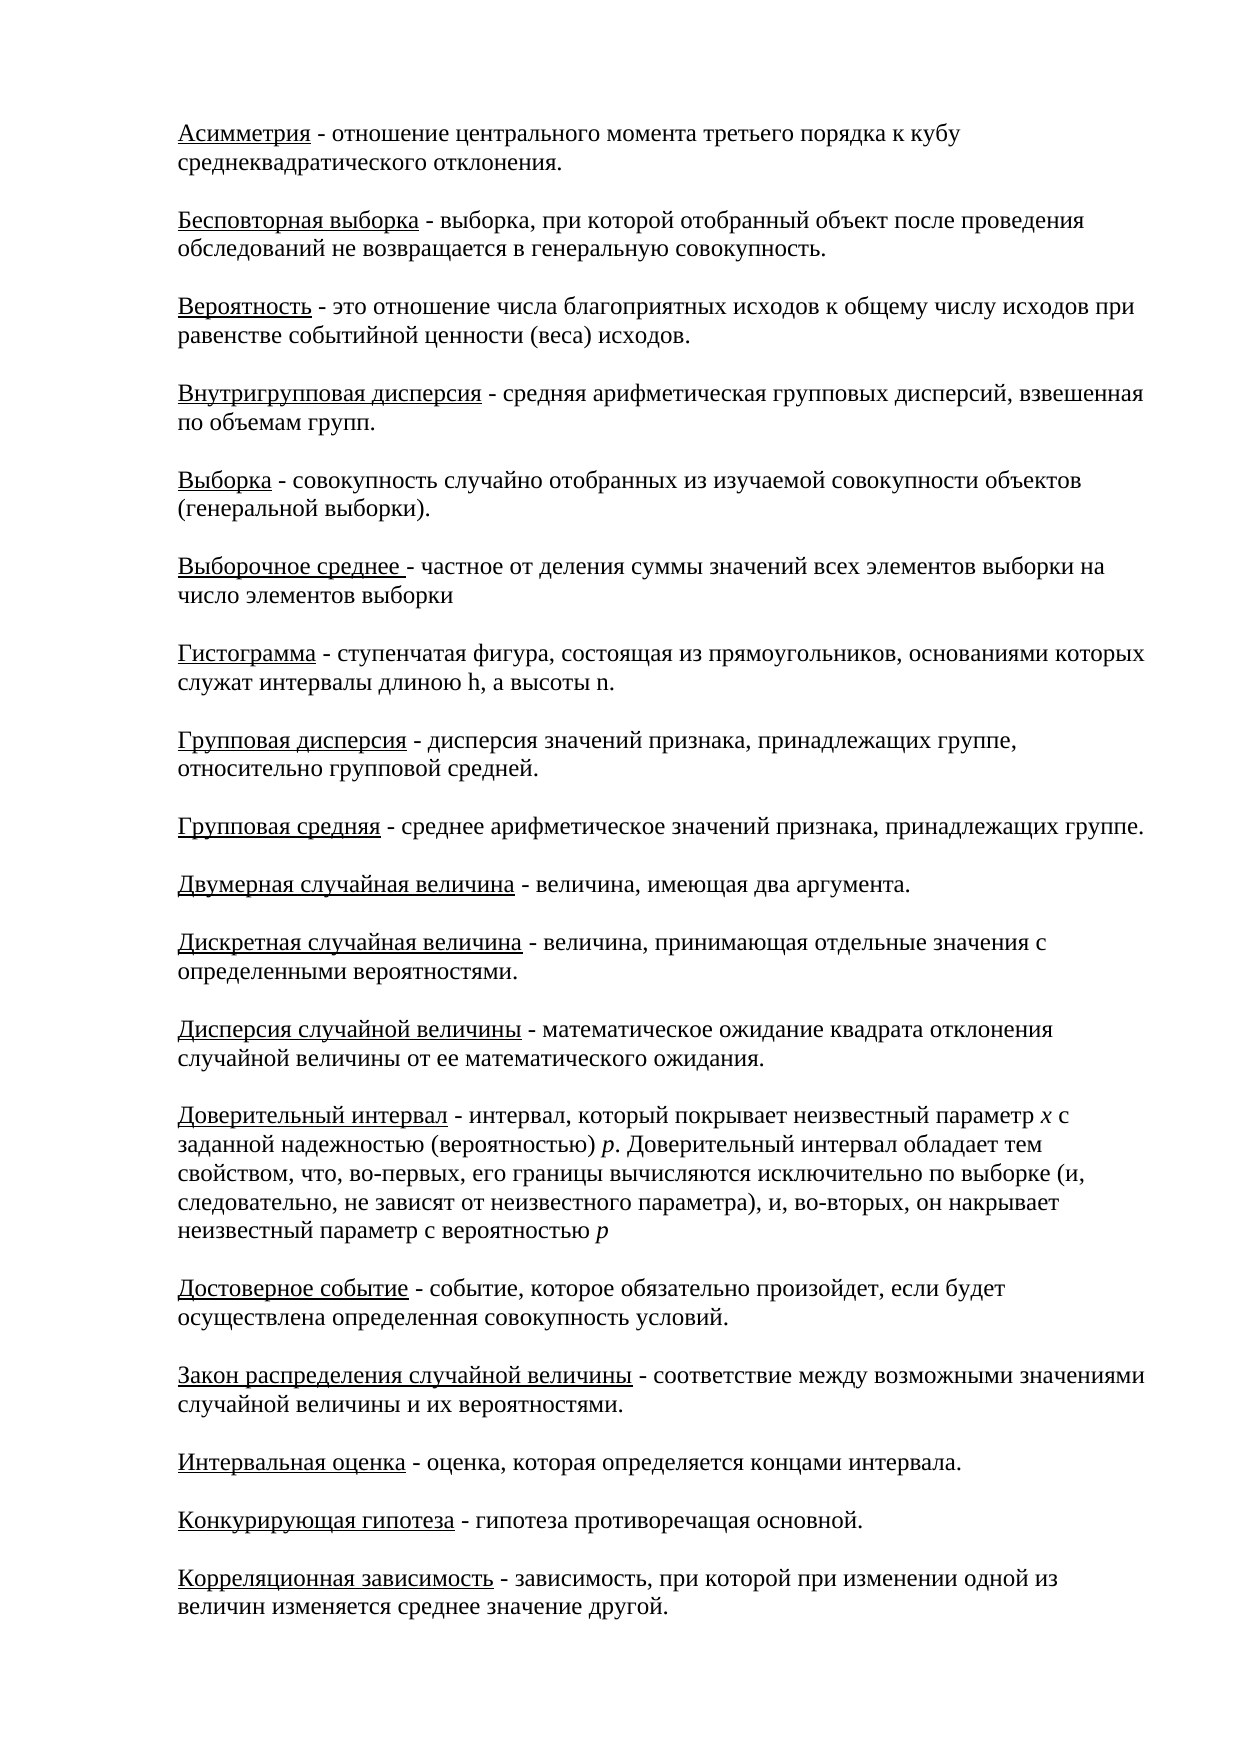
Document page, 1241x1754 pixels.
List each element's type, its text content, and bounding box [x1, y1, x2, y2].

text Гистограмма - ступенчатая фигура, состоящая из прямоугольников, основаниями которых служат интервалы длиною h, а высоты n. [177, 638, 1152, 696]
text Двумерная случайная величина - величина, имеющая два аргумента. [177, 869, 1152, 898]
text Групповая средняя - среднее арифметическое значений признака, принадлежащих группе. [177, 811, 1152, 840]
text Доверительный интервал - интервал, который покрывает неизвестный параметр x с заданной надежностью (вероятностью) p. Доверительный интервал обладает тем свойством, что, во-первых, его границы вычисляются исключительно по выборке (и, следовательно, не зависят от неизвестного параметра), и, во-вторых, он накрывает неизвестный параметр с вероятностью p [177, 1101, 1152, 1244]
text Внутригрупповая дисперсия - средняя арифметическая групповых дисперсий, взвешенная по объемам групп. [177, 378, 1152, 436]
text Интервальная оценка - оценка, которая определяется концами интервала. [177, 1447, 1152, 1476]
text Закон распределения случайной величины - соответствие между возможными значениями случайной величины и их вероятностями. [177, 1360, 1152, 1418]
text Дисперсия случайной величины - математическое ожидание квадрата отклонения случайной величины от ее математического ожидания. [177, 1014, 1152, 1071]
text Дискретная случайная величина - величина, принимающая отдельные значения с определенными вероятностями. [177, 927, 1152, 985]
text Корреляционная зависимость - зависимость, при которой при изменении одной из величин изменяется среднее значение другой. [177, 1563, 1152, 1620]
text Вероятность - это отношение числа благоприятных исходов к общему числу исходов при равенстве событийной ценности (веса) исходов. [177, 291, 1152, 349]
text Выборка - совокупность случайно отобранных из изучаемой совокупности объектов (генеральной выборки). [177, 465, 1152, 522]
text Групповая дисперсия - дисперсия значений признака, принадлежащих группе, относительно групповой средней. [177, 725, 1152, 782]
text Достоверное событие - событие, которое обязательно произойдет, если будет осуществлена определенная совокупность условий. [177, 1273, 1152, 1331]
text Выборочное среднее - частное от деления суммы значений всех элементов выборки на число элементов выборки [177, 551, 1152, 609]
text Бесповторная выборка - выборка, при которой отобранный объект после проведения обследований не возвращается в генеральную совокупность. [177, 205, 1152, 262]
text Конкурирующая гипотеза - гипотеза противоречащая основной. [177, 1505, 1152, 1533]
text Асимметрия - отношение центрального момента третьего порядка к кубу среднеквадратического отклонения. [177, 118, 1152, 176]
